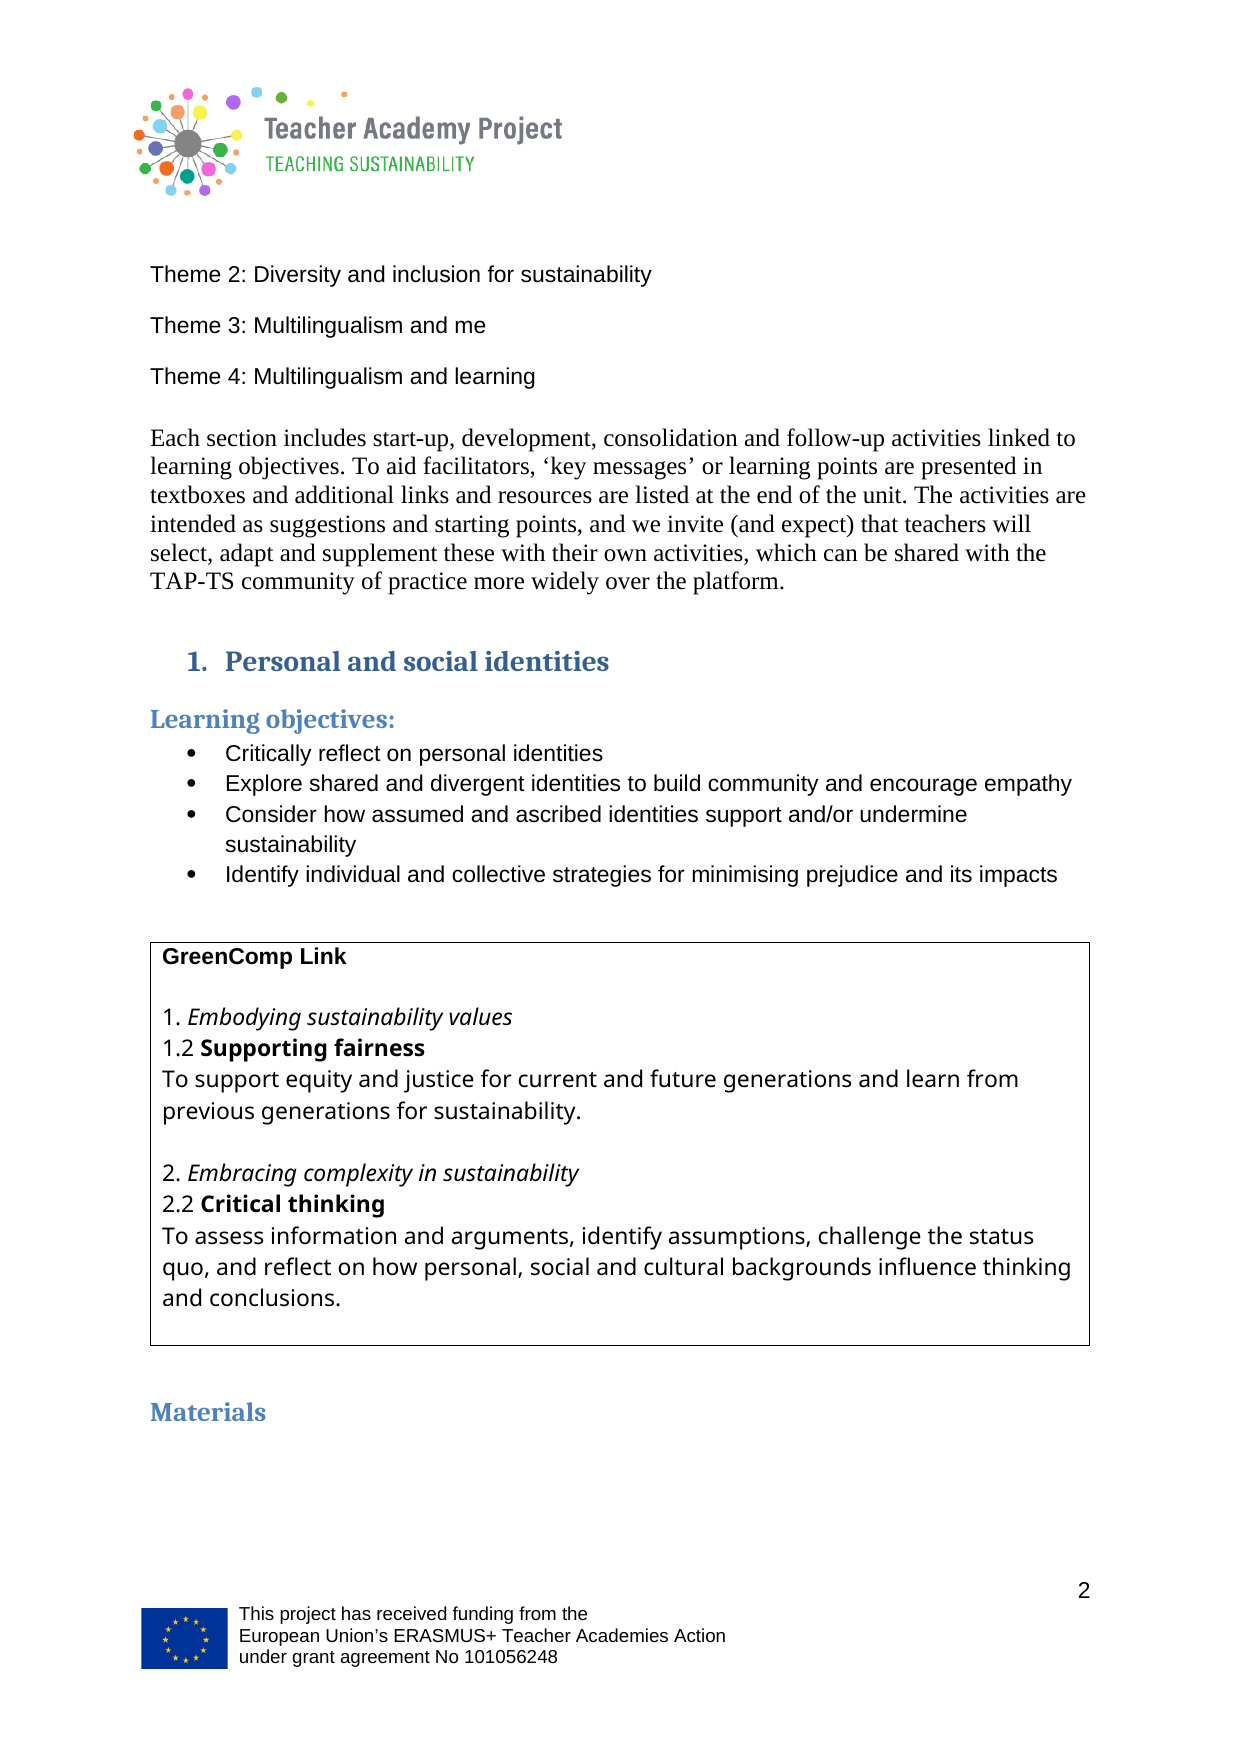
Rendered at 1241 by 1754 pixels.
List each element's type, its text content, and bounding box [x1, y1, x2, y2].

picture [140, 1608, 228, 1668]
table_header GreenComp Link 1. Embodying sustainability values 1.2 Supporting fairness To support equity and justice for current and future generations and learn from previous generations for sustainability. 2. Embracing complexity in sustainability 2.2 Critical thinking To assess information and arguments, identify assumptions, challenge the status quo, and reflect on how personal, social and cultural backgrounds influence thinking and conclusions. [151, 943, 1089, 1345]
list Explore shared and divergent identities to build community and encourage empathy [187, 770, 1090, 797]
text Materials [150, 1397, 1090, 1428]
picture [120, 73, 575, 209]
list Consider how assumed and ascribed identities support and/or undermine sustainability [187, 801, 1090, 857]
list Critically reflect on personal identities [187, 740, 1090, 767]
text Theme 2: Diversity and inclusion for sustainability [150, 261, 1090, 287]
list Identify individual and collective strategies for minimising prejudice and its impacts [187, 861, 1090, 887]
text Each section includes start-up, development, consolidation and follow-up activities linked to learning objectives. To aid facilitators, ‘key messages’ or learning points are presented in textboxes and additional links and resources are listed at the end of the unit. The activities are intended as suggestions and starting points, and we invite (and expect) that teachers will select, adapt and supplement these with their own activities, which can be shared with the TAP-TS community of practice more widely over the platform. [150, 423, 1090, 595]
text Theme 3: Multilingualism and me [150, 312, 1090, 338]
subtitle Personal and social identities [187, 645, 1090, 679]
subtitle Learning objectives: [150, 704, 1090, 736]
text Theme 4: Multilingualism and learning [150, 363, 1090, 389]
